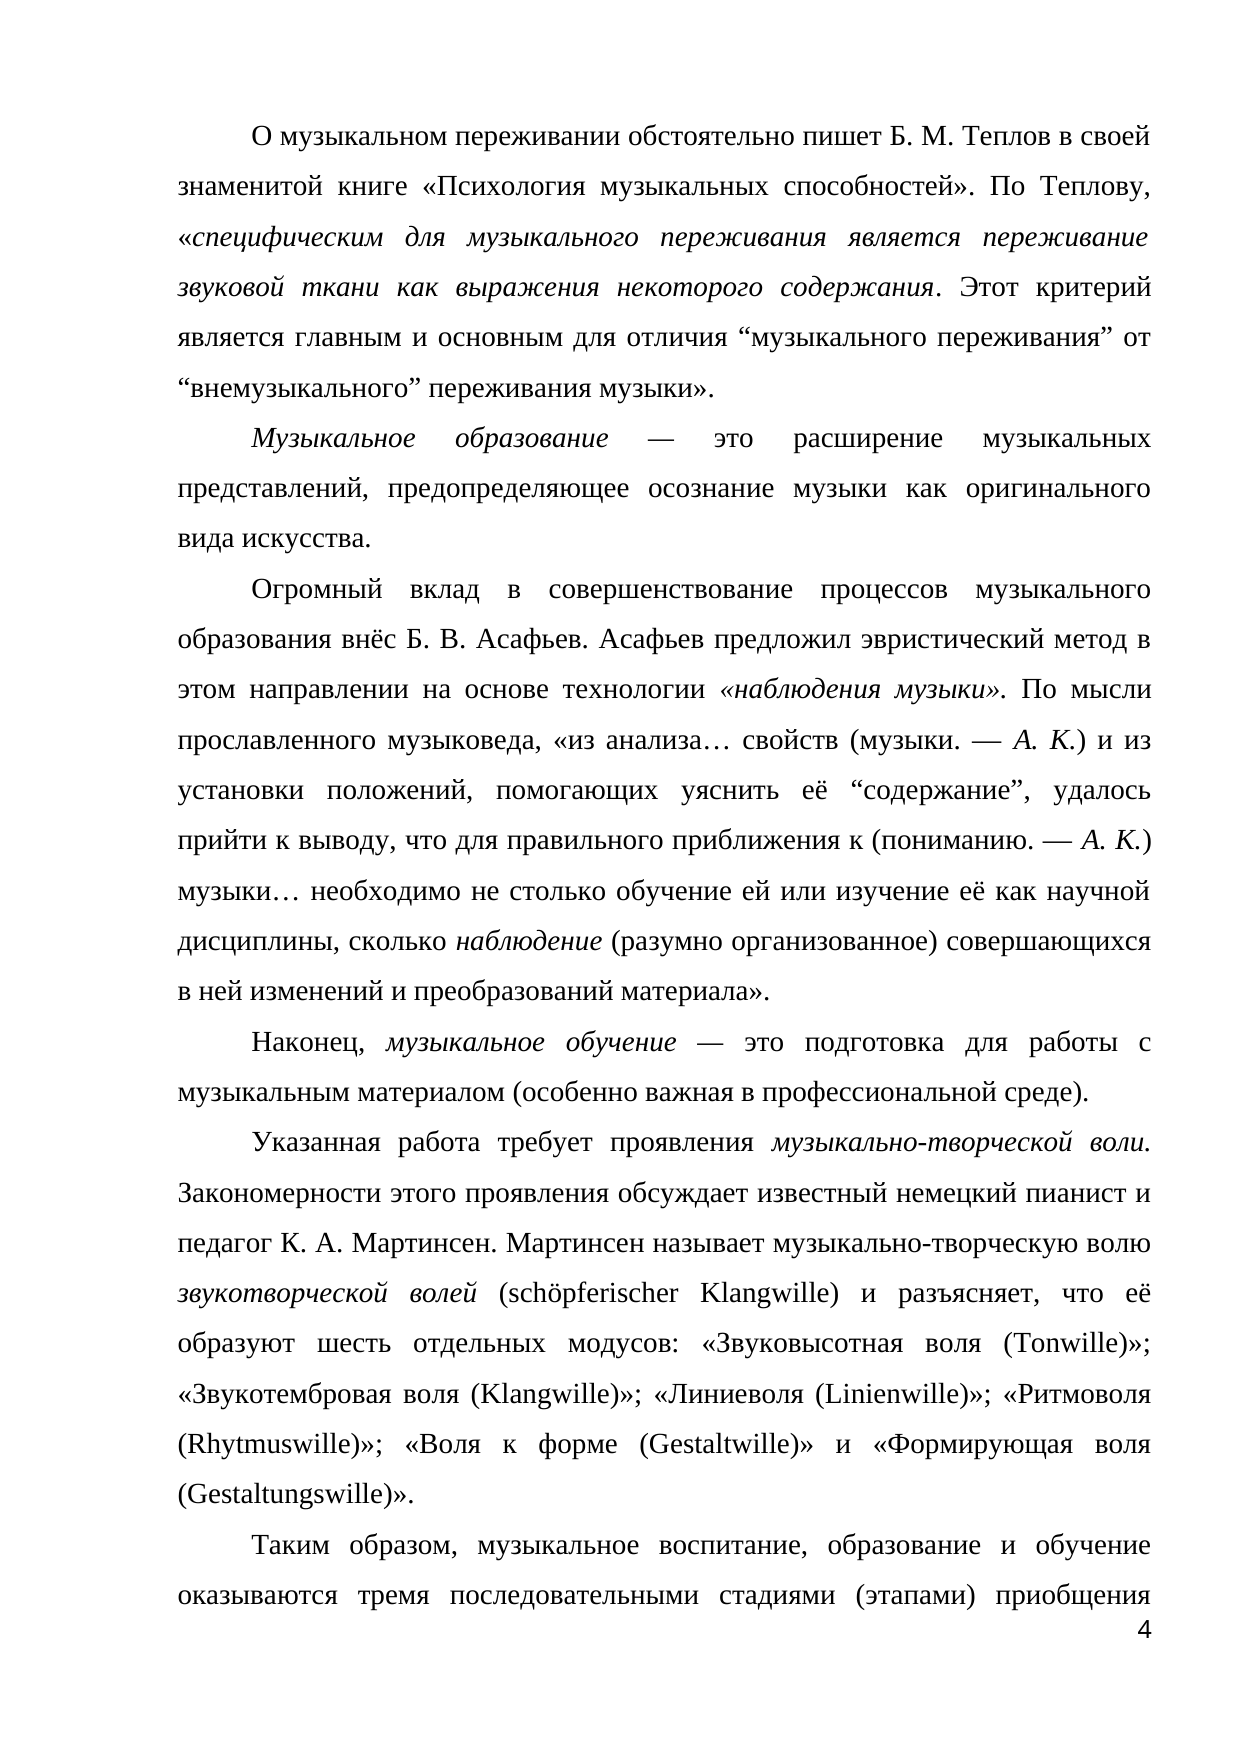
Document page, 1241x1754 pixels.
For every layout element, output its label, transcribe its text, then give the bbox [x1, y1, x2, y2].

text Указанная работа требует проявления музыкально-творческой воли. Закономерности этого проявления обсуждает известный немецкий пианист и педагог К. А. Мартинсен. Мартинсен называет музыкально-творческую волю звукотворческой волей (schöpferischer Klangwille) и разъясняет, что её образуют шесть отдельных модусов: «Звуковысотная воля (Tonwille)»; «Звукотембровая воля (Klangwille)»; «Линиеволя (Linienwille)»; «Ритмоволя (Rhytmuswille)»; «Воля к форме (Gestaltwille)» и «Формирующая воля (Gestaltungswille)». [177, 1124, 1152, 1510]
text О музыкальном переживании обстоятельно пишет Б. М. Теплов в своей знаменитой книге «Психология музыкальных способностей». По Теплову, «специфическим для музыкального переживания является переживание звуковой ткани как выражения некоторого содержания. Этот критерий является главным и основным для отличия “музыкального переживания” от “внемузыкального” переживания музыки». [177, 118, 1152, 403]
text Наконец, музыкальное обучение — это подготовка для работы с музыкальным материалом (особенно важная в профессиональной среде). [177, 1024, 1152, 1108]
text Огромный вклад в совершенствование процессов музыкального образования внёс Б. В. Асафьев. Асафьев предложил эвристический метод в этом направлении на основе технологии «наблюдения музыки». По мысли прославленного музыковеда, «из анализа… свойств (музыки. — А. К.) и из установки положений, помогающих уяснить её “содержание”, удалось прийти к выводу, что для правильного приближения к (пониманию. — А. К.) музыки… необходимо не столько обучение ей или изучение её как научной дисциплины, сколько наблюдение (разумно организованное) совершающихся в ней изменений и преобразований материала». [177, 571, 1152, 1007]
text Музыкальное образование — это расширение музыкальных представлений, предопределяющее осознание музыки как оригинального вида искусства. [177, 420, 1152, 554]
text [177, 1527, 1152, 1611]
